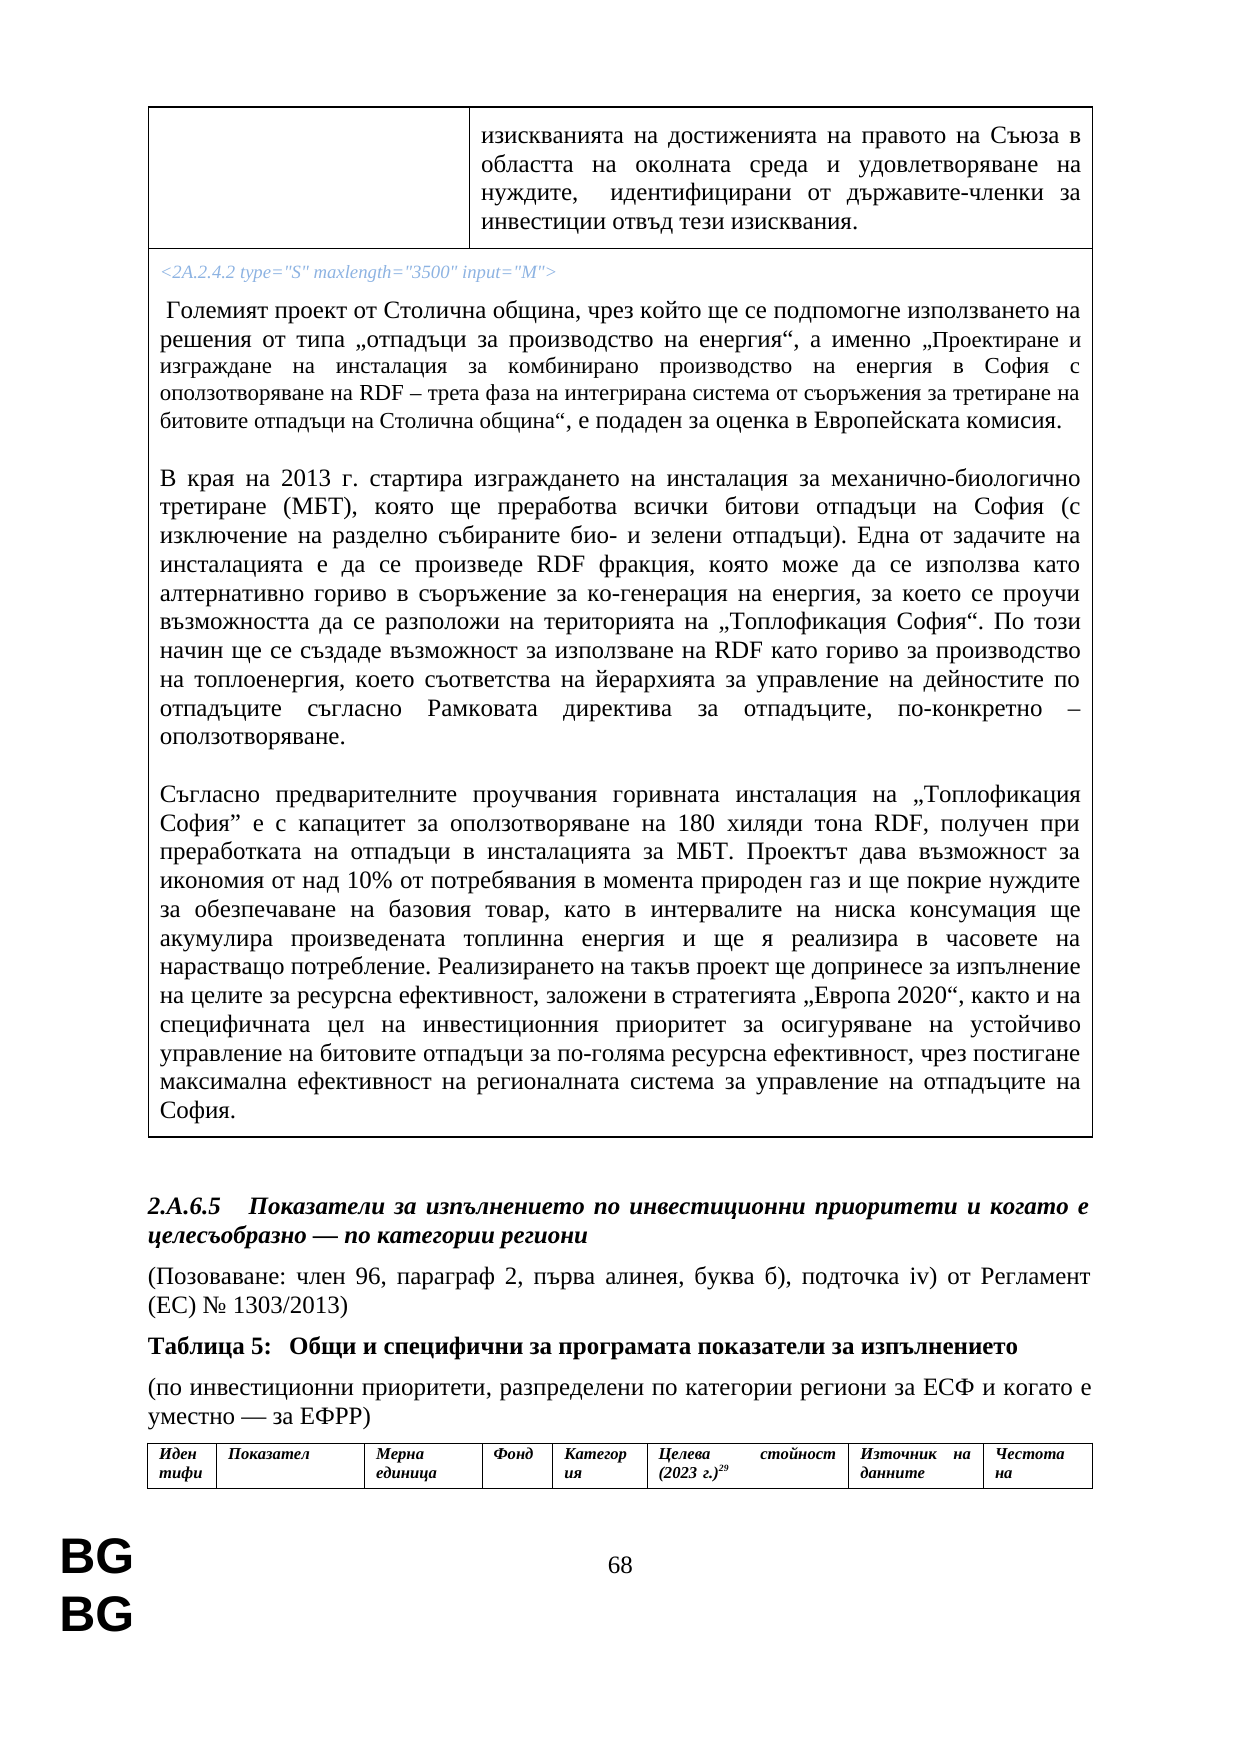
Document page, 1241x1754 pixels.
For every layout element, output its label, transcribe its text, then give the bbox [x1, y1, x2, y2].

text (по инвестиционни приоритети, разпределени по категории региони за ЕСФ и когато е уместно — за ЕФРР) [148, 1372, 1092, 1430]
table_header Показател [217, 1444, 364, 1488]
table_header Идентификация [148, 1444, 216, 1488]
table_header Фонд [483, 1444, 552, 1488]
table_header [470, 108, 1092, 247]
text (Позоваване: член 96, параграф 2, първа алинея, буква б), подточка iv) от Регламент (EС) № 1303/2013) [148, 1261, 1092, 1319]
text 2.A.6.5 Показатели за изпълнението по инвестиционни приоритети и когато е целесъобразно — по категории региони [148, 1191, 1092, 1249]
table_header Мерна единица [365, 1444, 482, 1488]
table_header Честота на отчитане [984, 1444, 1092, 1488]
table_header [149, 108, 469, 247]
table_cell <2A.2.4.2 type="S" maxlength="3500" input="M"> Големият проект от Столична община, чрез който ще се подпомогне използването на решения от типа „отпадъци за производство на енергия“, а именно „Проектиране и изграждане на инсталация за комбинирано производство на енергия в София с оползотворяване на RDF – трета фаза на интегрирана система от съоръжения за третиране на битовите отпадъци на Столична община“, е подаден за оценка в Европейската комисия. В края на 2013 г. стартира изграждането на инсталация за механично-биологично третиране (МБТ), която ще преработва всички битови отпадъци на София (с изключение на разделно събираните био- и зелени отпадъци). Една от задачите на инсталацията е да се произведе RDF фракция, която може да се използва като алтернативно гориво в съоръжение за ко-генерация на енергия, за което се проучи възможността да се разположи на територията на „Топлофикация София“. По този начин ще се създаде възможност за използване на RDF като гориво за производство на топлоенергия, което съответства на йерархията за управление на дейностите по отпадъците съгласно Рамковата директива за отпадъците, по-конкретно – оползотворяване. Съгласно предварителните проучвания горивната инсталация на „Топлофикация София” е с капацитет за оползотворяване на 180 хиляди тона RDF, получен при преработката на отпадъци в инсталацията за МБТ. Проектът дава възможност за икономия от над 10% от потребявания в момента природен газ и ще покрие нуждите за обезпечаване на базовия товар, като в интервалите на ниска консумация ще акумулира произведената топлинна енергия и ще я реализира в часовете на нарастващо потребление. Реализирането на такъв проект ще допринесе за изпълнение на целите за ресурсна ефективност, заложени в стратегията „Европа 2020“, както и на специфичната цел на инвестиционния приоритет за осигуряване на устойчиво управление на битовите отпадъци за по-голяма ресурсна ефективност, чрез постигане максимална ефективност на регионалната система за управление на отпадъците на София. [149, 249, 1092, 1136]
text Таблица 5: Общи и специфични за програмата показатели за изпълнението [148, 1331, 1092, 1360]
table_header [648, 1444, 848, 1488]
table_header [553, 1444, 647, 1488]
table_header Източник на данните [849, 1444, 983, 1488]
